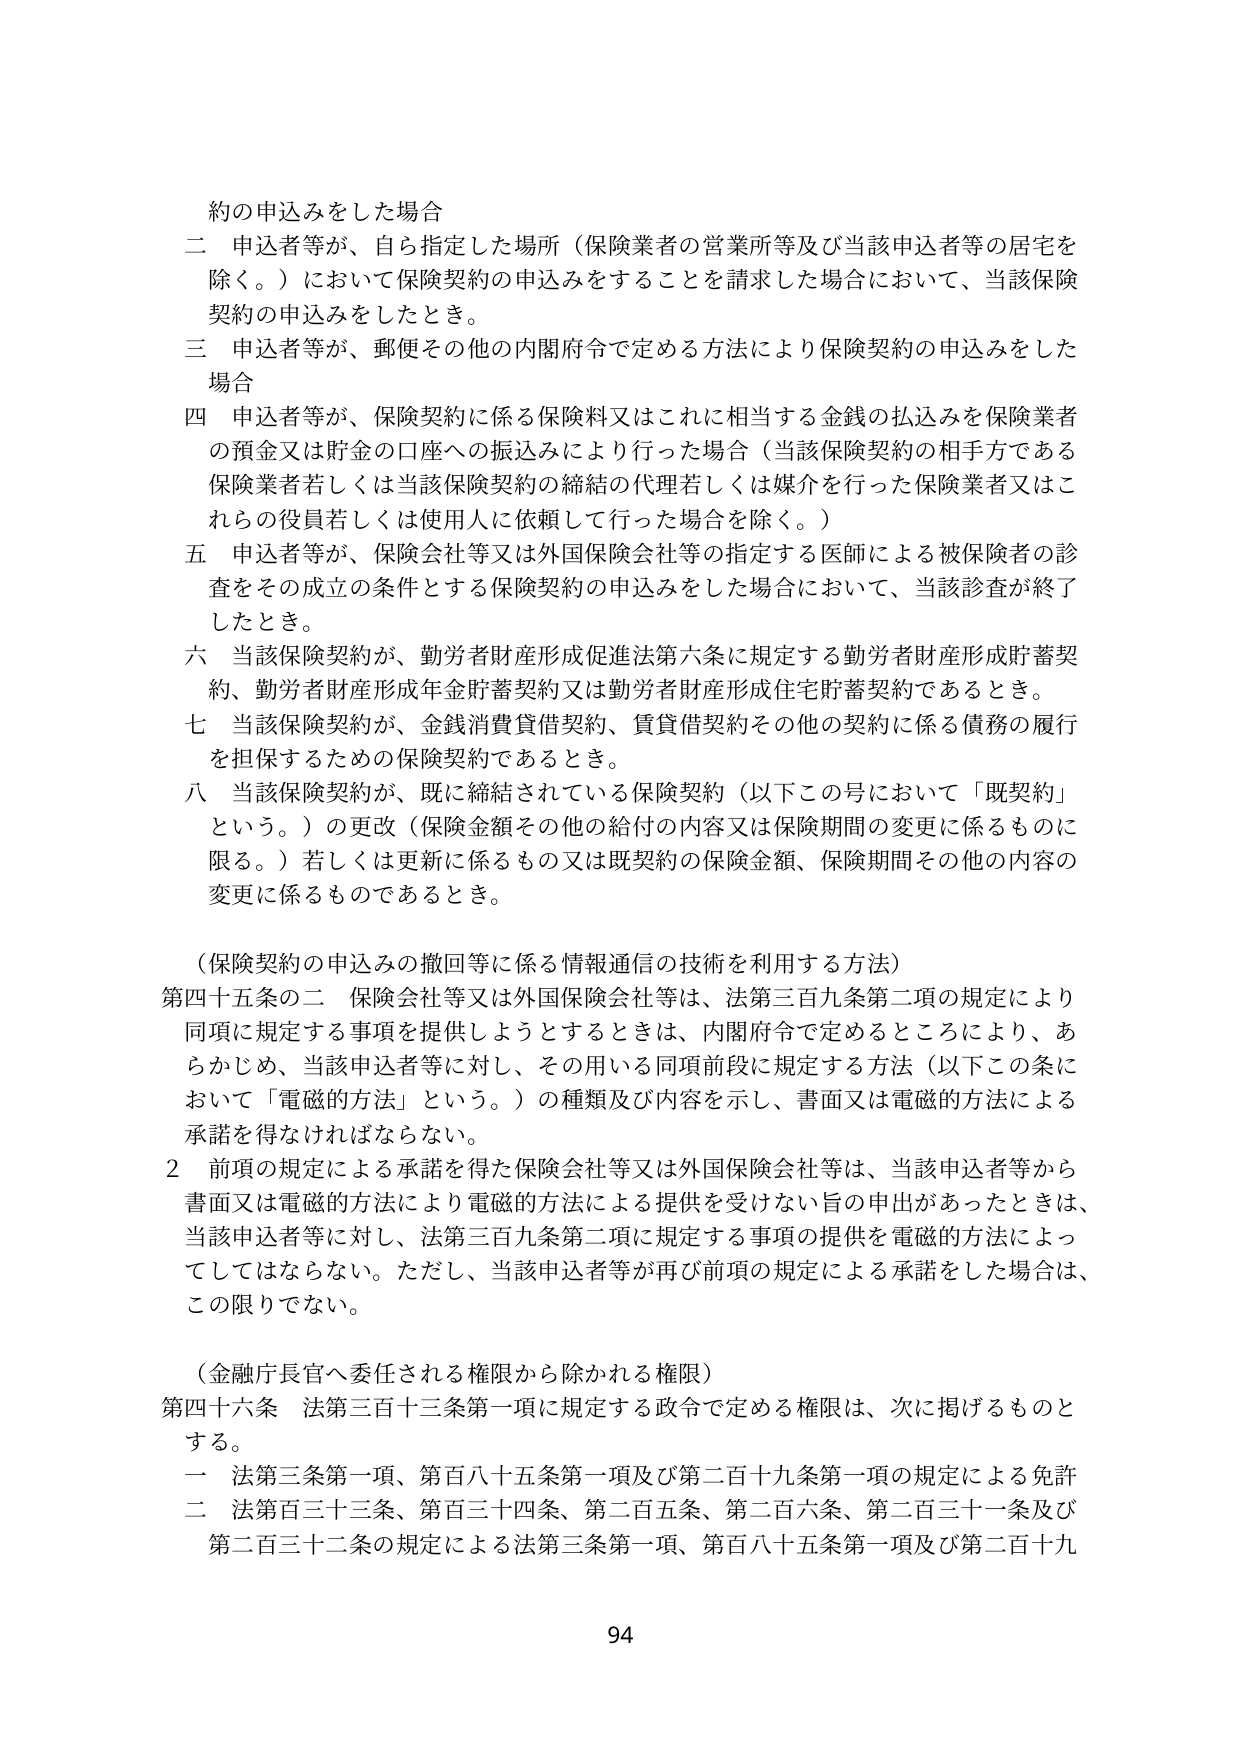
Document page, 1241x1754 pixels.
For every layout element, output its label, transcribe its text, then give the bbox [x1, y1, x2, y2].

text （保険契約の申込みの撤回等に係る情報通信の技術を利用する方法） [184, 945, 1079, 979]
text 三 申込者等が、郵便その他の内閣府令で定める方法により保険契約の申込みをした場合 [184, 330, 1079, 399]
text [184, 1492, 1079, 1560]
text （金融庁長官へ委任される権限から除かれる権限） [184, 1355, 1079, 1389]
text 五 申込者等が、保険会社等又は外国保険会社等の指定する医師による被保険者の診査をその成立の条件とする保険契約の申込みをした場合において、当該診査が終了したとき。 [184, 535, 1079, 638]
text 七 当該保険契約が、金銭消費貸借契約、賃貸借契約その他の契約に係る債務の履行を担保するための保険契約であるとき。 [184, 706, 1079, 774]
text 六 当該保険契約が、勤労者財産形成促進法第六条に規定する勤労者財産形成貯蓄契約、勤労者財産形成年金貯蓄契約又は勤労者財産形成住宅貯蓄契約であるとき。 [184, 638, 1079, 706]
text 二 申込者等が、自ら指定した場所（保険業者の営業所等及び当該申込者等の居宅を除く。）において保険契約の申込みをすることを請求した場合において、当該保険契約の申込みをしたとき。 [184, 228, 1079, 330]
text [184, 194, 1079, 228]
text 一 法第三条第一項、第百八十五条第一項及び第二百十九条第一項の規定による免許 [184, 1458, 1079, 1492]
text 第四十六条 法第三百十三条第一項に規定する政令で定める権限は、次に掲げるものとする。 [161, 1389, 1079, 1458]
text 八 当該保険契約が、既に締結されている保険契約（以下この号において「既契約」という。）の更改（保険金額その他の給付の内容又は保険期間の変更に係るものに限る。）若しくは更新に係るもの又は既契約の保険金額、保険期間その他の内容の変更に係るものであるとき。 [184, 774, 1079, 911]
text 第四十五条の二 保険会社等又は外国保険会社等は、法第三百九条第二項の規定により同項に規定する事項を提供しようとするときは、内閣府令で定めるところにより、あらかじめ、当該申込者等に対し、その用いる同項前段に規定する方法（以下この条において「電磁的方法」という。）の種類及び内容を示し、書面又は電磁的方法による承諾を得なければならない。 [161, 979, 1079, 1150]
text 四 申込者等が、保険契約に係る保険料又はこれに相当する金銭の払込みを保険業者の預金又は貯金の口座への振込みにより行った場合（当該保険契約の相手方である保険業者若しくは当該保険契約の締結の代理若しくは媒介を行った保険業者又はこれらの役員若しくは使用人に依頼して行った場合を除く。） [184, 399, 1079, 535]
text ２ 前項の規定による承諾を得た保険会社等又は外国保険会社等は、当該申込者等から書面又は電磁的方法により電磁的方法による提供を受けない旨の申出があったときは、当該申込者等に対し、法第三百九条第二項に規定する事項の提供を電磁的方法によってしてはならない。ただし、当該申込者等が再び前項の規定による承諾をした場合は、この限りでない。 [161, 1150, 1079, 1321]
